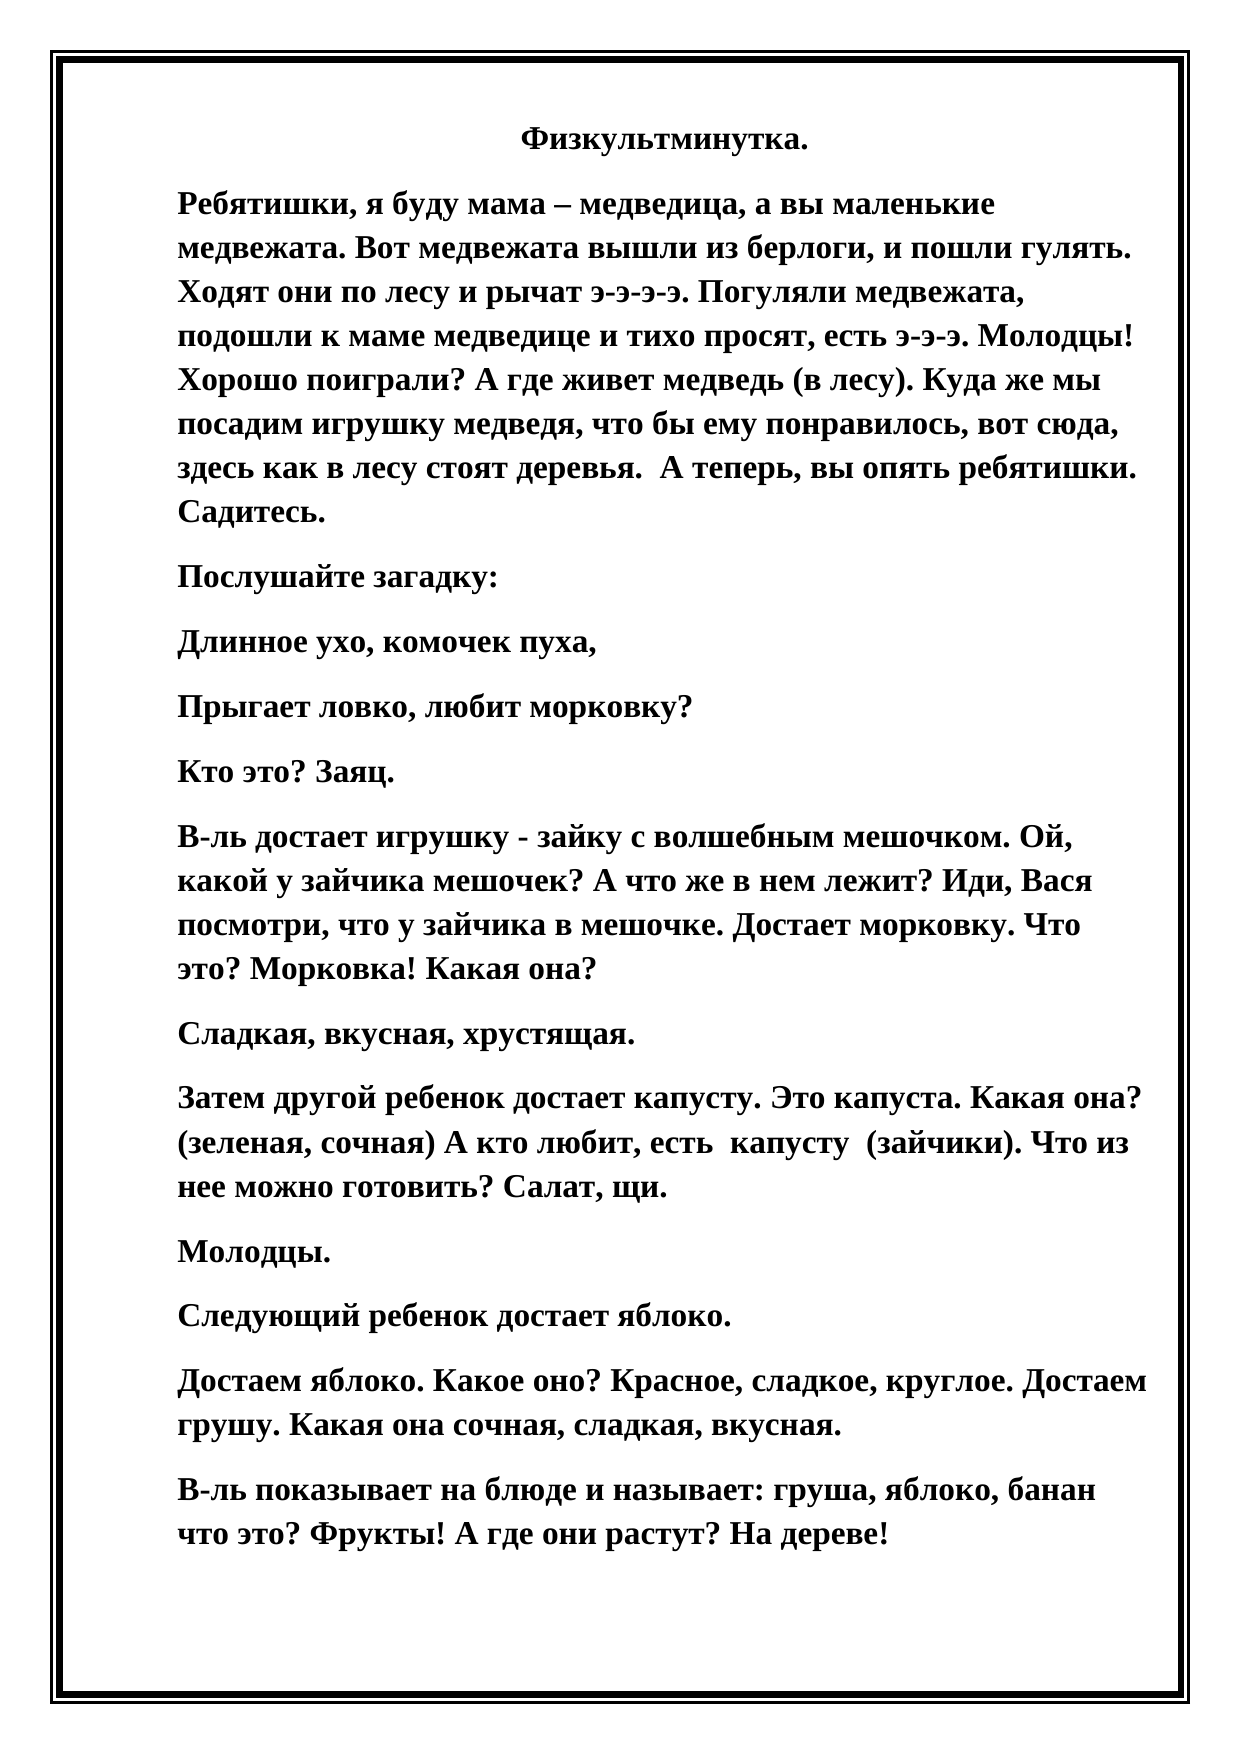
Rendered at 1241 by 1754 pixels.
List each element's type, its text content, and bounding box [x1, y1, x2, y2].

text Следующий ребенок достает яблоко. [177, 1296, 1152, 1334]
text Достаем яблоко. Какое оно? Красное, сладкое, круглое. Достаем грушу. Какая она сочная, сладкая, вкусная. [177, 1361, 1152, 1443]
text В-ль показывает на блюде и называет: груша, яблоко, банан что это? Фрукты! А где они растут? На дереве! [177, 1469, 1152, 1552]
text Кто это? Заяц. [177, 751, 1152, 789]
text Затем другой ребенок достает капусту. Это капуста. Какая она? (зеленая, сочная) А кто любит, есть капусту (зайчики). Что из нее можно готовить? Салат, щи. [177, 1078, 1152, 1204]
text Прыгает ловко, любит морковку? [177, 686, 1152, 724]
text Длинное ухо, комочек пуха, [177, 621, 1152, 659]
text В-ль достает игрушку - зайку с волшебным мешочком. Ой, какой у зайчика мешочек? А что же в нем лежит? Иди, Вася посмотри, что у зайчика в мешочке. Достает морковку. Что это? Морковка! Какая она? [177, 816, 1152, 986]
text Послушайте загадку: [177, 556, 1152, 594]
text Ребятишки, я буду мама – медведица, а вы маленькие медвежата. Вот медвежата вышли из берлоги, и пошли гулять. Ходят они по лесу и рычат э-э-э-э. Погуляли медвежата, подошли к маме медведице и тихо просят, есть э-э-э. Молодцы! Хорошо поиграли? А где живет медведь (в лесу). Куда же мы посадим игрушку медведя, что бы ему понравилось, вот сюда, здесь как в лесу стоят деревья. А теперь, вы опять ребятишки. Садитесь. [177, 183, 1152, 530]
text Молодцы. [177, 1231, 1152, 1269]
text Физкультминутка. [177, 118, 1152, 156]
text Сладкая, вкусная, хрустящая. [177, 1013, 1152, 1051]
